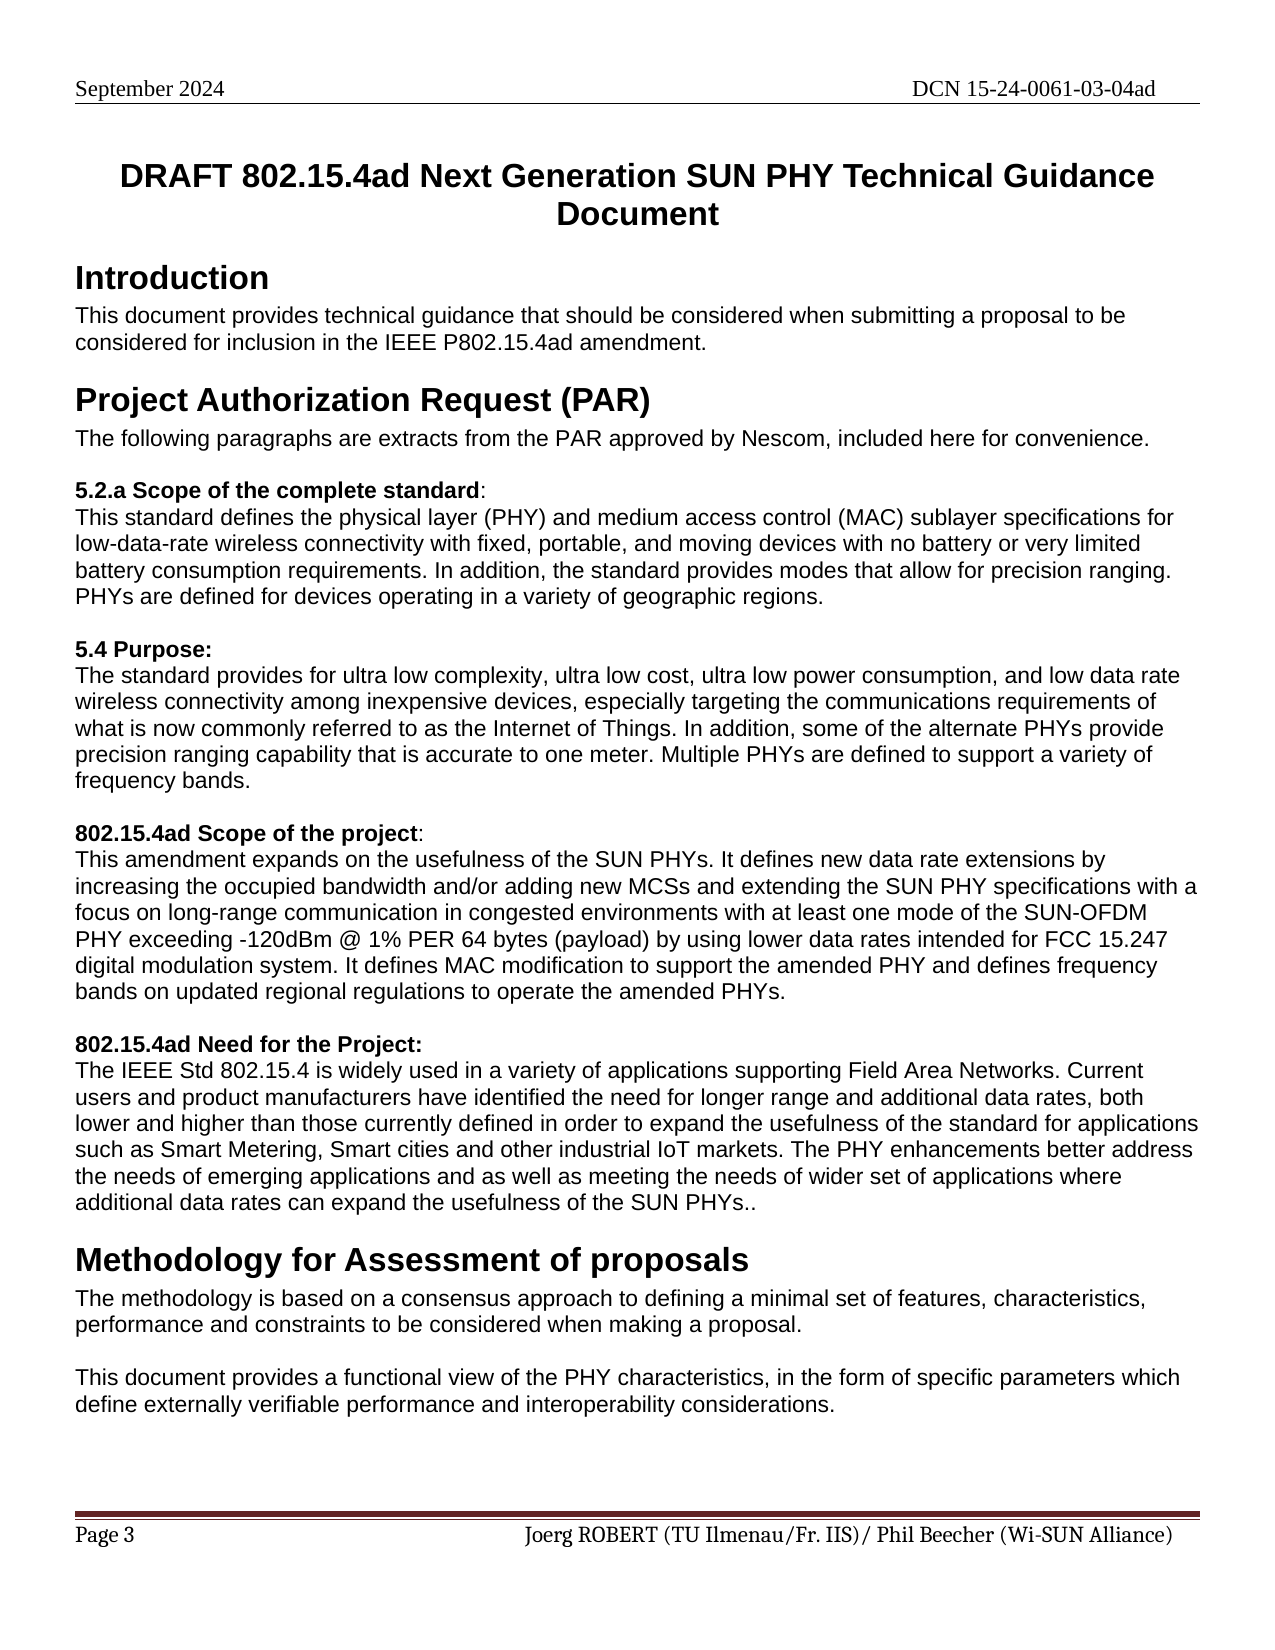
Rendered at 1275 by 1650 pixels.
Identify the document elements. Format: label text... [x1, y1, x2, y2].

subtitle Introduction [75, 258, 1200, 296]
text 5.4 Purpose: [75, 636, 1200, 662]
text The methodology is based on a consensus approach to defining a minimal set of features, characteristics, performance and constraints to be considered when making a proposal. [75, 1285, 1200, 1338]
text 802.15.4ad Scope of the project: [75, 820, 1200, 846]
text This amendment expands on the usefulness of the SUN PHYs. It defines new data rate extensions by increasing the occupied bandwidth and/or adding new MCSs and extending the SUN PHY specifications with a focus on long-range communication in congested environments with at least one mode of the SUN-OFDM PHY exceeding -120dBm @ 1% PER 64 bytes (payload) by using lower data rates intended for FCC 15.247 digital modulation system. It defines MAC modification to support the amended PHY and defines frequency bands on updated regional regulations to operate the amended PHYs. [75, 846, 1200, 1004]
text 5.2.a Scope of the complete standard: [75, 477, 1200, 504]
subtitle Methodology for Assessment of proposals [75, 1240, 1200, 1279]
subtitle Project Authorization Request (PAR) [75, 380, 1200, 418]
text The following paragraphs are extracts from the PAR approved by Nescom, included here for convenience. [75, 425, 1200, 451]
text 802.15.4ad Need for the Project: [75, 1031, 1200, 1057]
text The standard provides for ultra low complexity, ultra low cost, ultra low power consumption, and low data rate wireless connectivity among inexpensive devices, especially targeting the communications requirements of what is now commonly referred to as the Internet of Things. In addition, some of the alternate PHYs provide precision ranging capability that is accurate to one meter. Multiple PHYs are defined to support a variety of frequency bands. [75, 662, 1200, 794]
text This document provides a functional view of the PHY characteristics, in the form of specific parameters which define externally verifiable performance and interoperability considerations. [75, 1364, 1200, 1417]
text This document provides technical guidance that should be considered when submitting a proposal to be considered for inclusion in the IEEE P802.15.4ad amendment. [75, 302, 1200, 355]
text The IEEE Std 802.15.4 is widely used in a variety of applications supporting Field Area Networks. Current users and product manufacturers have identified the need for longer range and additional data rates, both lower and higher than those currently defined in order to expand the usefulness of the standard for applications such as Smart Metering, Smart cities and other industrial IoT markets. The PHY enhancements better address the needs of emerging applications and as well as meeting the needs of wider set of applications where additional data rates can expand the usefulness of the SUN PHYs.. [75, 1057, 1200, 1215]
text This standard defines the physical layer (PHY) and medium access control (MAC) sublayer specifications for low-data-rate wireless connectivity with fixed, portable, and moving devices with no battery or very limited battery consumption requirements. In addition, the standard provides modes that allow for precision ranging. PHYs are defined for devices operating in a variety of geographic regions. [75, 504, 1200, 609]
